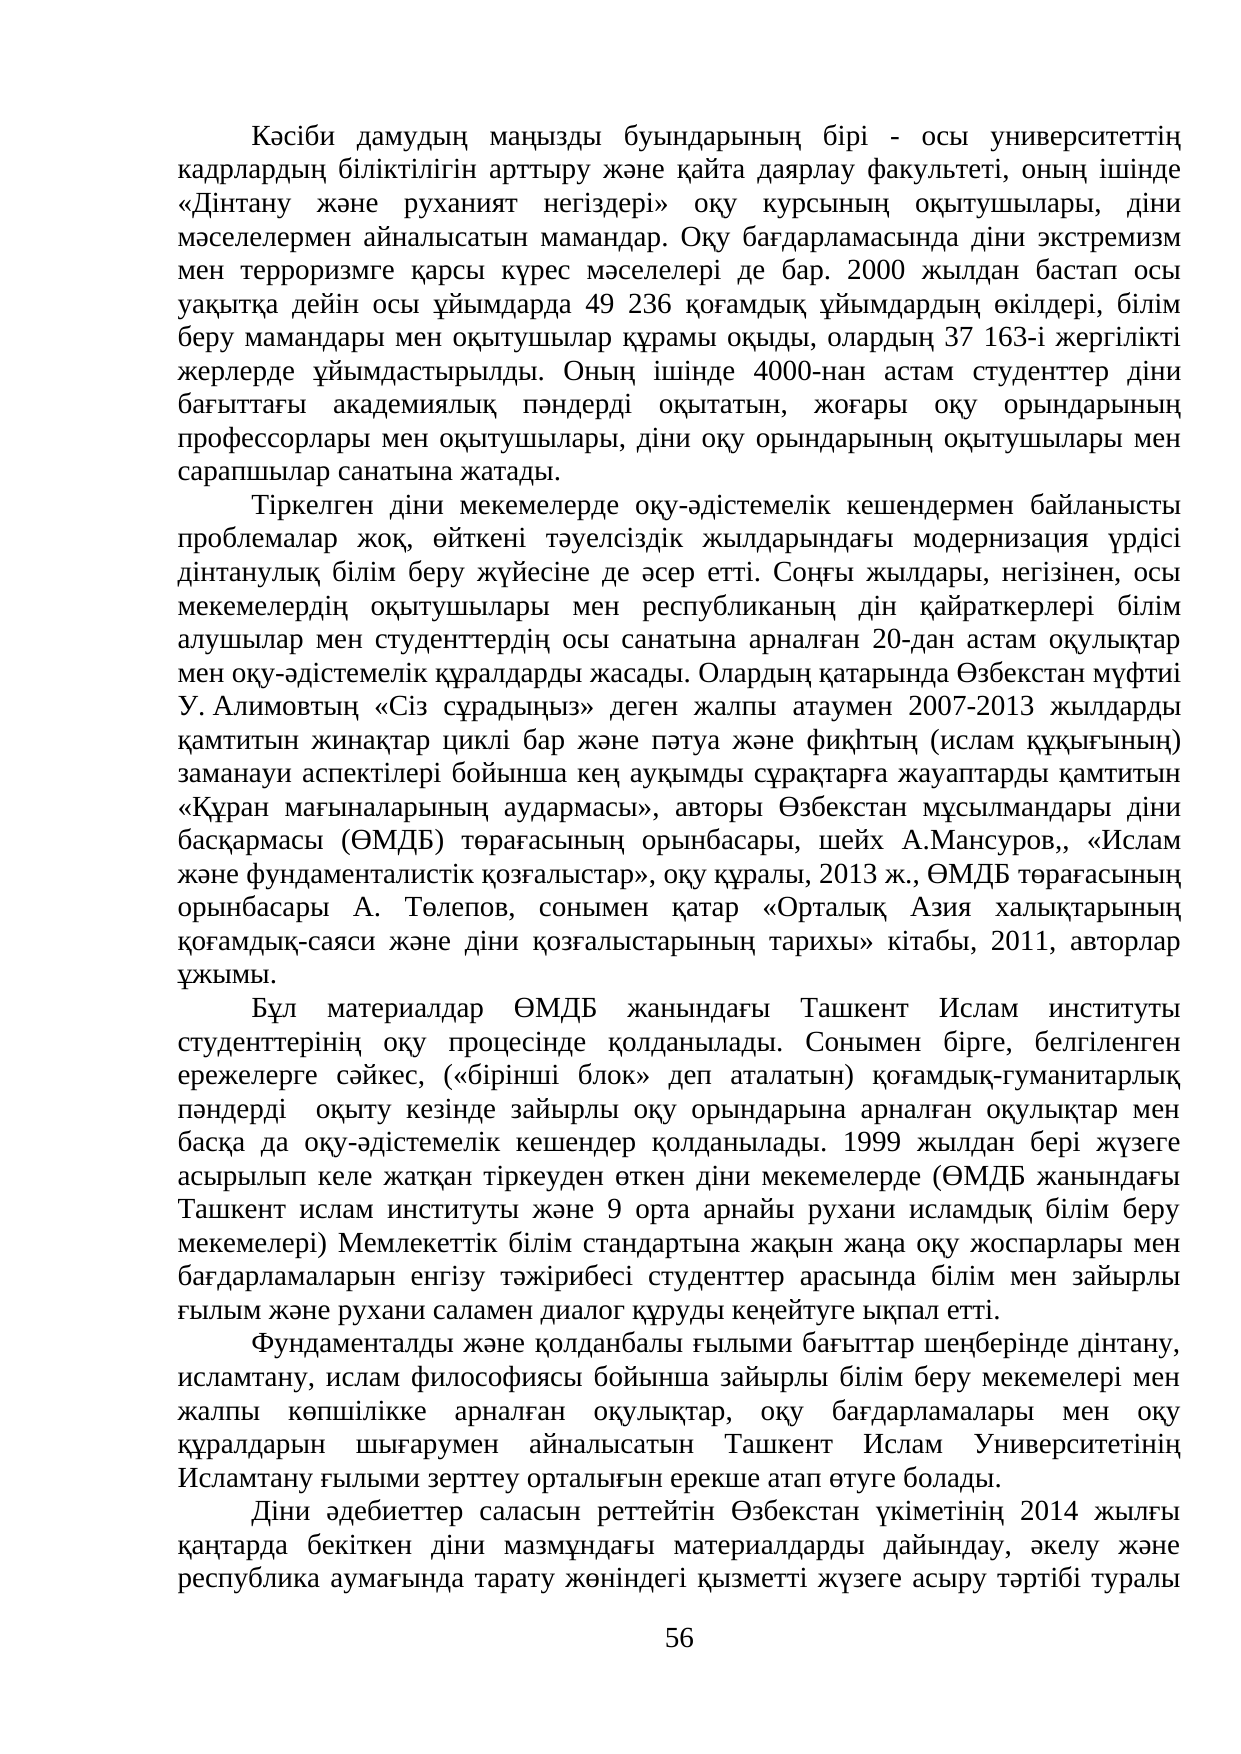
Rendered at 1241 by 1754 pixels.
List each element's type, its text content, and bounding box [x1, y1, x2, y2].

text Бұл материалдар ӨМДБ жанындағы Ташкент Ислам институты студенттерінің оқу процесінде қолданылады. Сонымен бірге, белгіленген ережелерге сәйкес, («бірінші блок» деп аталатын) қоғамдық-гуманитарлық пәндерді оқыту кезінде зайырлы оқу орындарына арналған оқулықтар мен басқа да оқу-әдістемелік кешендер қолданылады. 1999 жылдан бері жүзеге асырылып келе жатқан тіркеуден өткен діни мекемелерде (ӨМДБ жанындағы Ташкент ислам институты және 9 орта арнайы рухани исламдық білім беру мекемелері) Мемлекеттік білім стандартына жақын жаңа оқу жоспарлары мен бағдарламаларын енгізу тәжірибесі студенттер арасында білім мен зайырлы ғылым және рухани саламен диалог құруды кеңейтуге ықпал етті. [177, 990, 1181, 1326]
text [177, 1493, 1181, 1594]
text Кәсіби дамудың маңызды буындарының бірі - осы университеттің кадрлардың біліктілігін арттыру және қайта даярлау факультеті, оның ішінде «Дінтану және руханият негіздері» оқу курсының оқытушылары, діни мәселелермен айналысатын мамандар. Оқу бағдарламасында діни экстремизм мен терроризмге қарсы күрес мәселелері де бар. 2000 жылдан бастап осы уақытқа дейін осы ұйымдарда 49 236 қоғамдық ұйымдардың өкілдері, білім беру мамандары мен оқытушылар құрамы оқыды, олардың 37 163-і жергілікті жерлерде ұйымдастырылды. Оның ішінде 4000-нан астам студенттер діни бағыттағы академиялық пәндерді оқытатын, жоғары оқу орындарының профессорлары мен оқытушылары, діни оқу орындарының оқытушылары мен сарапшылар санатына жатады. [177, 118, 1181, 487]
text Тіркелген діни мекемелерде оқу-әдістемелік кешендермен байланысты проблемалар жоқ, өйткені тәуелсіздік жылдарындағы модернизация үрдісі дінтанулық білім беру жүйесіне де әсер етті. Соңғы жылдары, негізінен, осы мекемелердің оқытушылары мен республиканың дін қайраткерлері білім алушылар мен студенттердің осы санатына арналған 20-дан астам оқулықтар мен оқу-әдістемелік құралдарды жасады. Олардың қатарында Өзбекстан мүфтиі У. Алимовтың «Сіз сұрадыңыз» деген жалпы атаумен 2007-2013 жылдарды қамтитын жинақтар циклі бар және пәтуа және фиқһтың (ислам құқығының) заманауи аспектілері бойынша кең ауқымды сұрақтарға жауаптарды қамтитын «Құран мағыналарының аудармасы», авторы Өзбекстан мұсылмандары діни басқармасы (ӨМДБ) төрағасының орынбасары, шейх А.Мансуров,, «Ислам және фундаменталистік қозғалыстар», оқу құралы, 2013 ж., ӨМДБ төрағасының орынбасары А. Төлепов, сонымен қатар «Орталық Азия халықтарының қоғамдық-саяси және діни қозғалыстарының тарихы» кітабы, 2011, авторлар ұжымы. [177, 487, 1181, 990]
text Фундаменталды және қолданбалы ғылыми бағыттар шеңберінде дінтану, исламтану, ислам философиясы бойынша зайырлы білім беру мекемелері мен жалпы көпшілікке арналған оқулықтар, оқу бағдарламалары мен оқу құралдарын шығарумен айналысатын Ташкент Ислам Университетінің Исламтану ғылыми зерттеу орталығын ерекше атап өтуге болады. [177, 1326, 1181, 1493]
